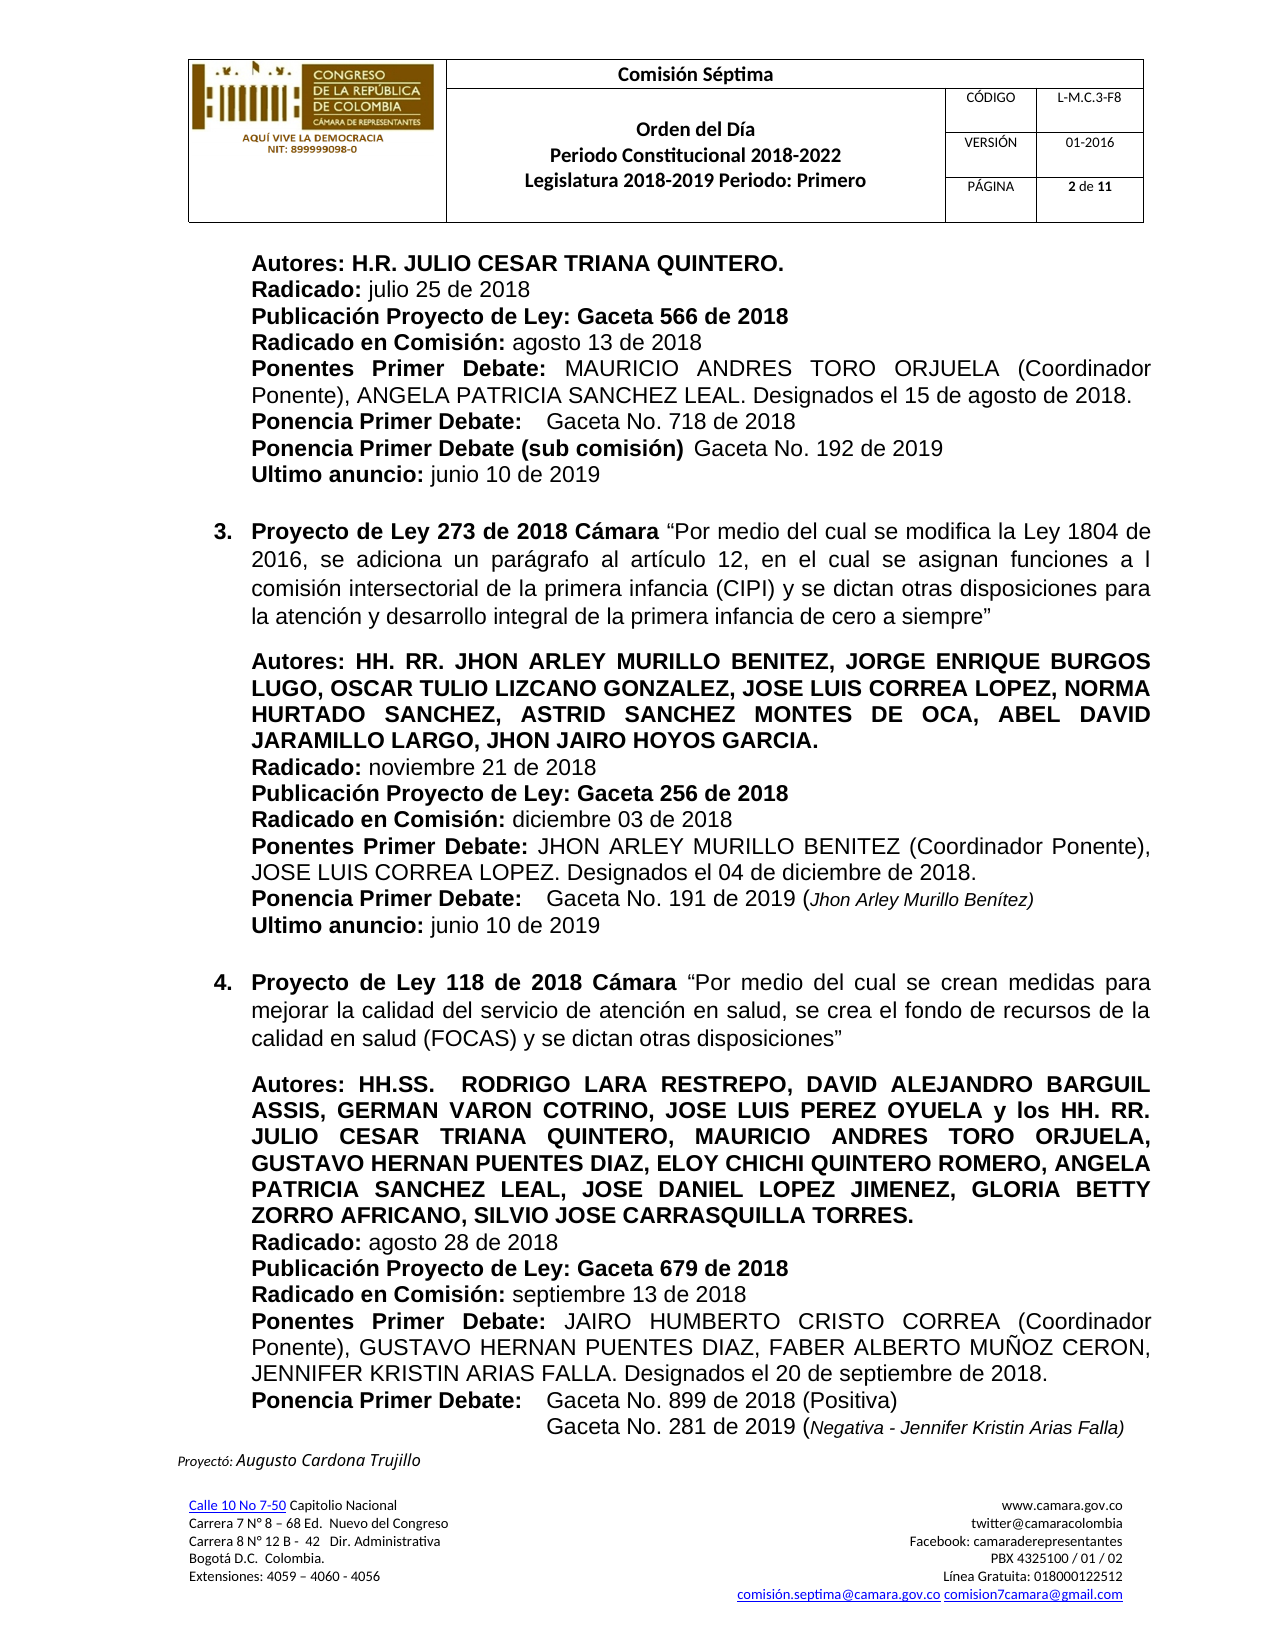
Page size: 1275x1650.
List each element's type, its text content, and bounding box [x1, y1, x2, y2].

text Ponencia Primer Debate: Gaceta No. 899 de 2018 (Positiva) [251, 1387, 1152, 1413]
text Gaceta No. 281 de 2019 (Negativa - Jennifer Kristin Arias Falla) [251, 1413, 1152, 1439]
text Radicado: agosto 28 de 2018 [251, 1229, 1152, 1255]
text Publicación Proyecto de Ley: Gaceta 679 de 2018 [251, 1255, 1152, 1281]
text Ponentes Primer Debate: JHON ARLEY MURILLO BENITEZ (Coordinador Ponente), JOSE LUIS CORREA LOPEZ. Designados el 04 de diciembre de 2018. [251, 833, 1152, 885]
text Ponencia Primer Debate: Gaceta No. 718 de 2018 [251, 408, 1152, 434]
text Ponentes Primer Debate: MAURICIO ANDRES TORO ORJUELA (Coordinador Ponente), ANGELA PATRICIA SANCHEZ LEAL. Designados el 15 de agosto de 2018. [251, 355, 1152, 408]
text Publicación Proyecto de Ley: Gaceta 256 de 2018 [251, 780, 1152, 806]
text Ponencia Primer Debate: Gaceta No. 191 de 2019 (Jhon Arley Murillo Benítez) [251, 885, 1152, 912]
text Radicado: julio 25 de 2018 [251, 276, 1152, 303]
list Ultimo anuncio: junio 10 de 2019 [251, 461, 1152, 487]
list Proyecto de Ley 118 de 2018 Cámara “Por medio del cual se crean medidas para mejorar la calidad del servicio de atención en salud, se crea el fondo de recursos de la calidad en salud (FOCAS) y se dictan otras disposiciones” [213, 968, 1152, 1052]
text Autores: HH. RR. JHON ARLEY MURILLO BENITEZ, JORGE ENRIQUE BURGOS LUGO, OSCAR TULIO LIZCANO GONZALEZ, JOSE LUIS CORREA LOPEZ, NORMA HURTADO SANCHEZ, ASTRID SANCHEZ MONTES DE OCA, ABEL DAVID JARAMILLO LARGO, JHON JAIRO HOYOS GARCIA. [251, 648, 1152, 753]
list Proyecto de Ley 273 de 2018 Cámara “Por medio del cual se modifica la Ley 1804 de 2016, se adiciona un parágrafo al artículo 12, en el cual se asignan funciones a l comisión intersectorial de la primera infancia (CIPI) y se dictan otras disposiciones para la atención y desarrollo integral de la primera infancia de cero a siempre” [213, 518, 1152, 629]
picture [191, 60, 435, 156]
text Autores: HH.SS. RODRIGO LARA RESTREPO, DAVID ALEJANDRO BARGUIL ASSIS, GERMAN VARON COTRINO, JOSE LUIS PEREZ OYUELA y los HH. RR. JULIO CESAR TRIANA QUINTERO, MAURICIO ANDRES TORO ORJUELA, GUSTAVO HERNAN PUENTES DIAZ, ELOY CHICHI QUINTERO ROMERO, ANGELA PATRICIA SANCHEZ LEAL, JOSE DANIEL LOPEZ JIMENEZ, GLORIA BETTY ZORRO AFRICANO, SILVIO JOSE CARRASQUILLA TORRES. [251, 1071, 1152, 1229]
text Radicado en Comisión: agosto 13 de 2018 [251, 329, 1152, 355]
text Ponencia Primer Debate (sub comisión) Gaceta No. 192 de 2019 [251, 434, 1152, 461]
text Radicado en Comisión: septiembre 13 de 2018 [251, 1281, 1152, 1308]
text Radicado: noviembre 21 de 2018 [251, 753, 1152, 780]
text Publicación Proyecto de Ley: Gaceta 566 de 2018 [251, 303, 1152, 329]
text Autores: H.R. JULIO CESAR TRIANA QUINTERO. [251, 250, 1152, 276]
list Ultimo anuncio: junio 10 de 2019 [251, 912, 1152, 938]
text Ponentes Primer Debate: JAIRO HUMBERTO CRISTO CORREA (Coordinador Ponente), GUSTAVO HERNAN PUENTES DIAZ, FABER ALBERTO MUÑOZ CERON, JENNIFER KRISTIN ARIAS FALLA. Designados el 20 de septiembre de 2018. [251, 1308, 1152, 1387]
text Radicado en Comisión: diciembre 03 de 2018 [251, 806, 1152, 833]
